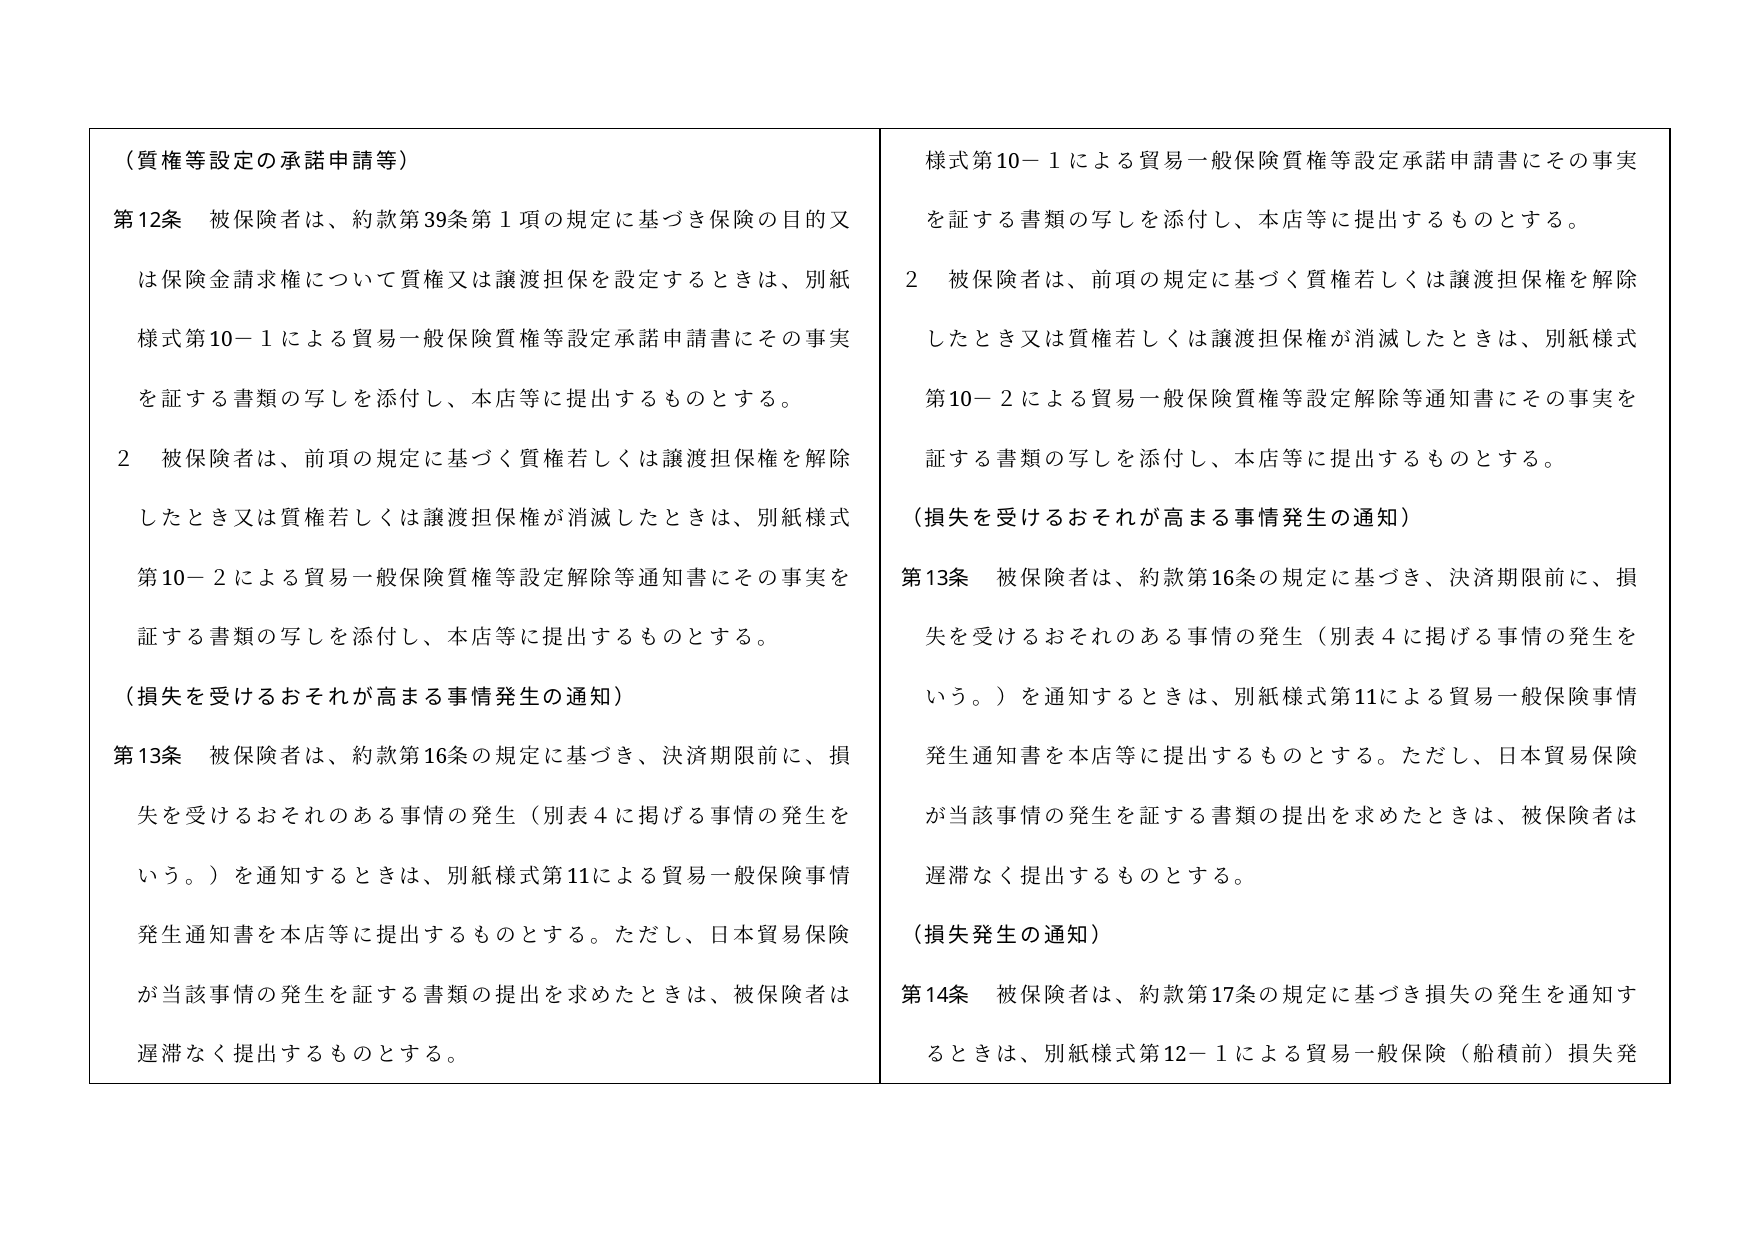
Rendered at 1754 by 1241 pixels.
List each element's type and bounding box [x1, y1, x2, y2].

table_cell [90, 129, 879, 1083]
table_cell [881, 129, 1669, 1083]
